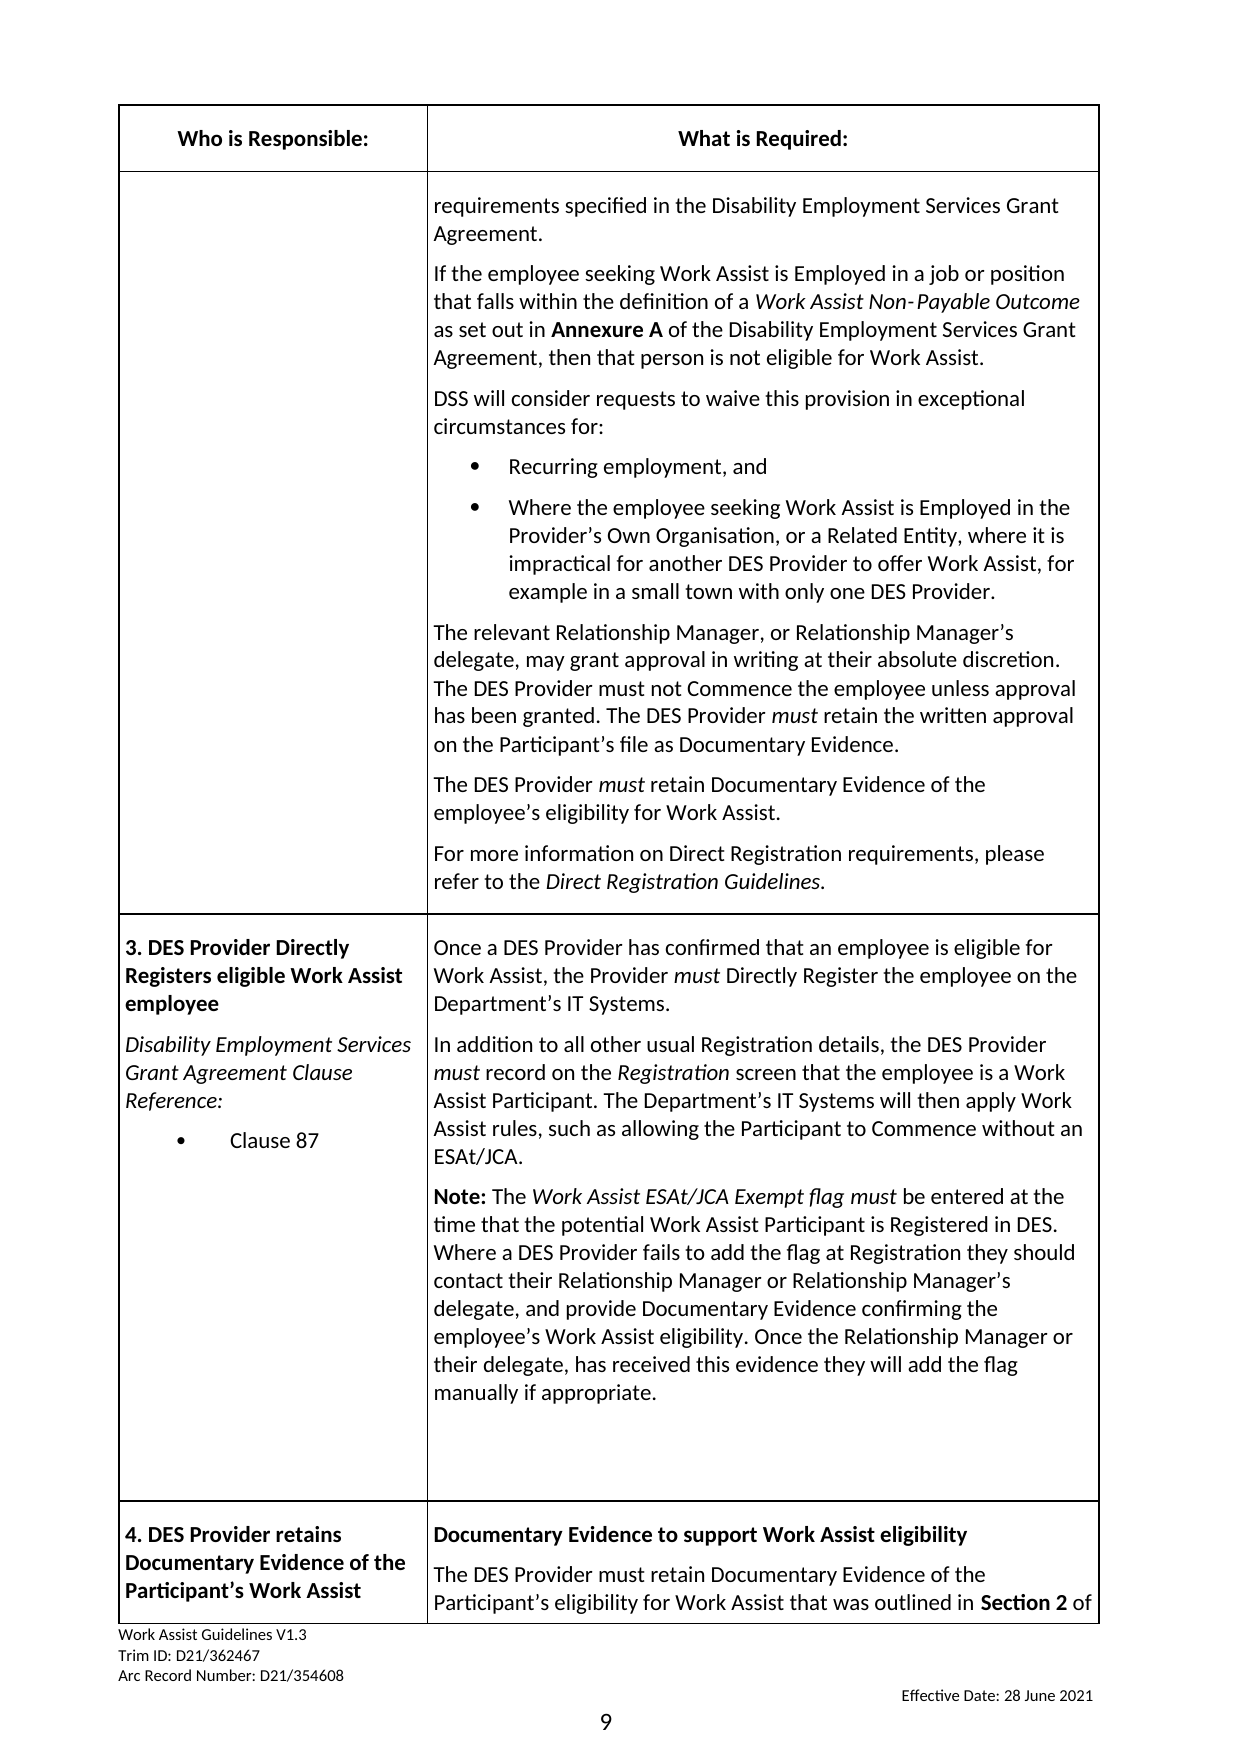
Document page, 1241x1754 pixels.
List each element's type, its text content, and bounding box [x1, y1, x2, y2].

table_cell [120, 172, 427, 913]
table_header Who is Responsible: [120, 106, 427, 171]
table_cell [120, 1502, 427, 1622]
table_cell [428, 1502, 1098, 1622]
table_cell Once a DES Provider has confirmed that an employee is eligible for Work Assist, the Provider must Directly Register the employee on the Department’s IT Systems. In addition to all other usual Registration details, the DES Provider must record on the Registration screen that the employee is a Work Assist Participant. The Department’s IT Systems will then apply Work Assist rules, such as allowing the Participant to Commence without an ESAt/JCA. Note: The Work Assist ESAt/JCA Exempt flag must be entered at the time that the potential Work Assist Participant is Registered in DES. Where a DES Provider fails to add the flag at Registration they should contact their Relationship Manager or Relationship Manager’s delegate, and provide Documentary Evidence confirming the employee’s Work Assist eligibility. Once the Relationship Manager or their delegate, has received this evidence they will add the flag manually if appropriate. [428, 915, 1098, 1500]
table_header What is Required: [428, 106, 1098, 171]
table_cell 3. DES Provider Directly Registers eligible Work Assist employee Disability Employment Services Grant Agreement Clause Reference: Clause 87 [120, 915, 427, 1500]
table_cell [428, 172, 1098, 913]
